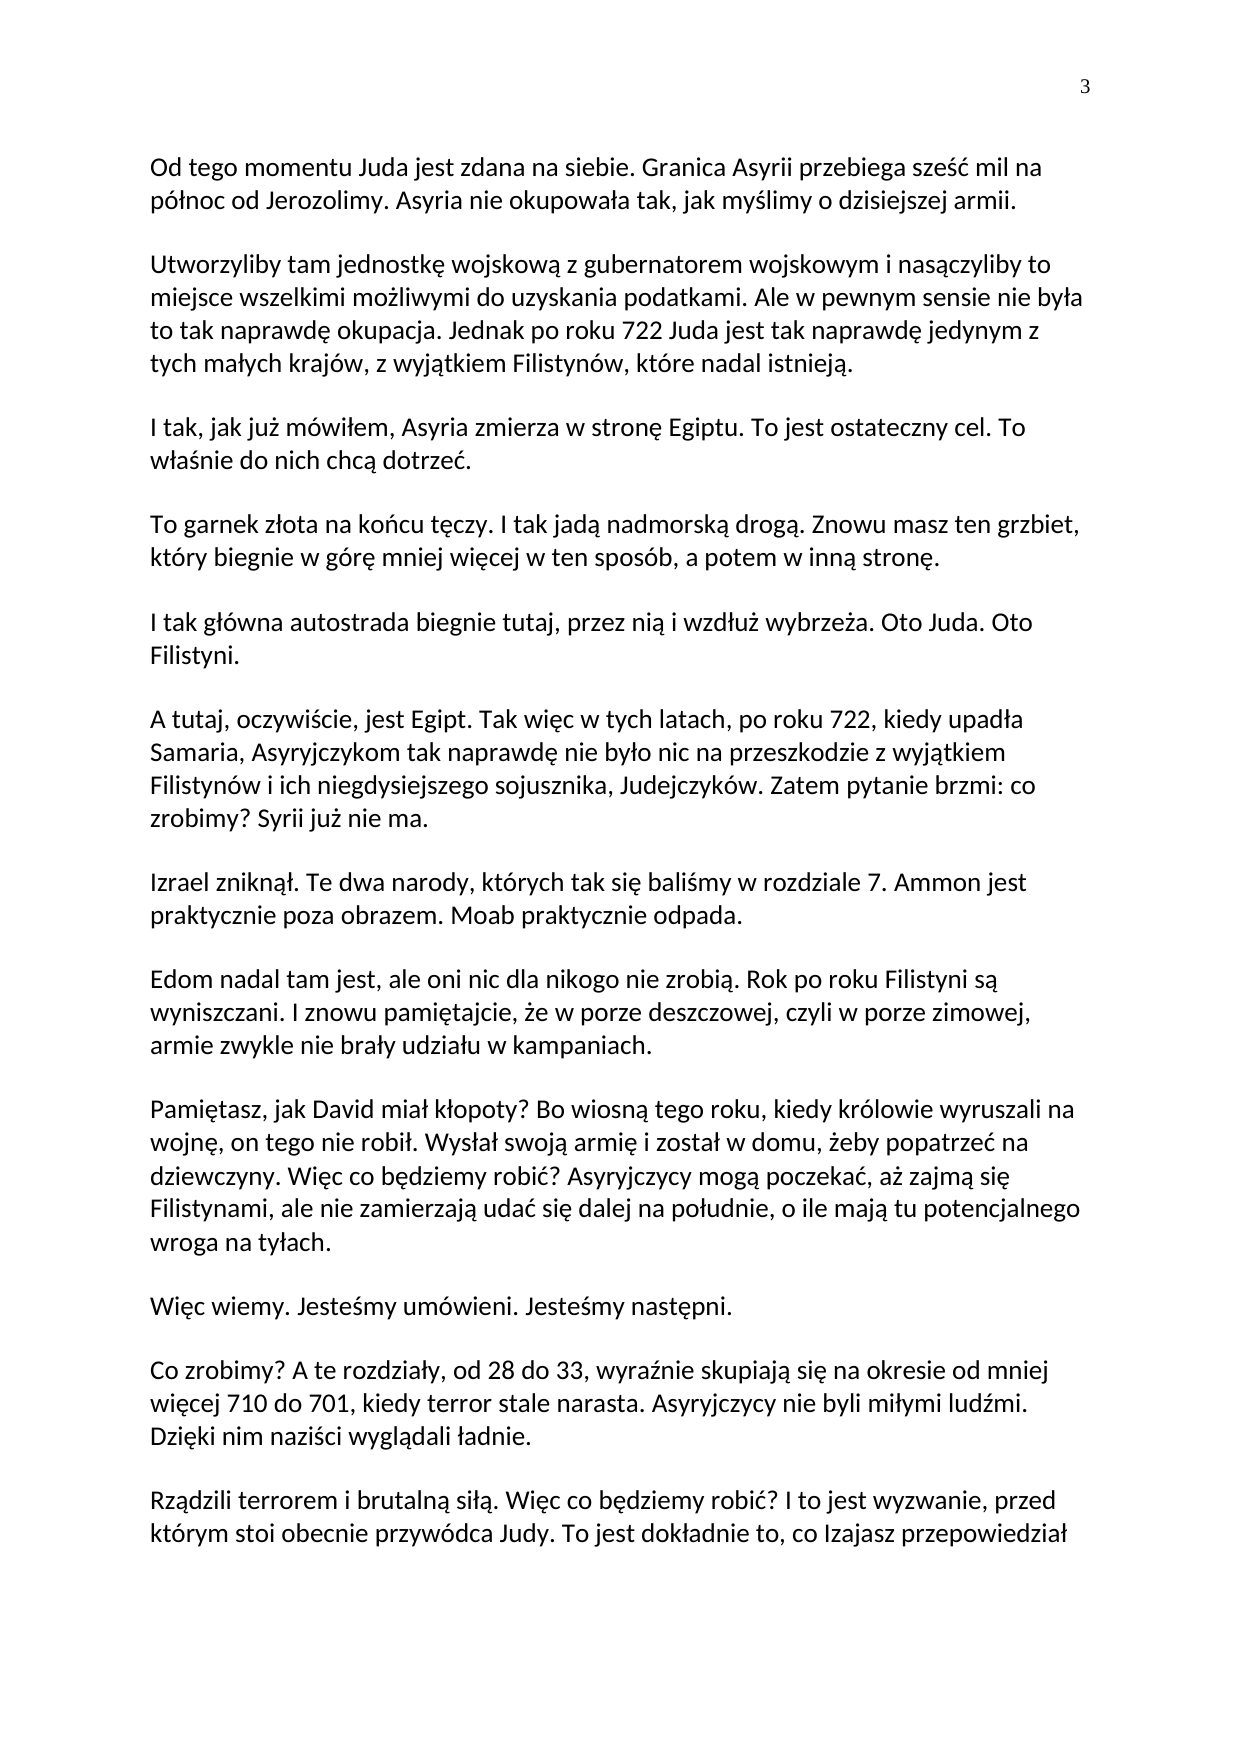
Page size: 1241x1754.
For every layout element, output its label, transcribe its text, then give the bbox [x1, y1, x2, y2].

text Co zrobimy? A te rozdziały, od 28 do 33, wyraźnie skupiają się na okresie od mniej więcej 710 do 701, kiedy terror stale narasta. Asyryjczycy nie byli miłymi ludźmi. Dzięki nim naziści wyglądali ładnie. [150, 1353, 1090, 1452]
text I tak, jak już mówiłem, Asyria zmierza w stronę Egiptu. To jest ostateczny cel. To właśnie do nich chcą dotrzeć. [150, 410, 1090, 476]
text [150, 1483, 1090, 1549]
text Od tego momentu Juda jest zdana na siebie. Granica Asyrii przebiega sześć mil na północ od Jerozolimy. Asyria nie okupowała tak, jak myślimy o dzisiejszej armii. [150, 150, 1090, 216]
text Edom nadal tam jest, ale oni nic dla nikogo nie zrobią. Rok po roku Filistyni są wyniszczani. I znowu pamiętajcie, że w porze deszczowej, czyli w porze zimowej, armie zwykle nie brały udziału w kampaniach. [150, 962, 1090, 1061]
text A tutaj, oczywiście, jest Egipt. Tak więc w tych latach, po roku 722, kiedy upadła Samaria, Asyryjczykom tak naprawdę nie było nic na przeszkodzie z wyjątkiem Filistynów i ich niegdysiejszego sojusznika, Judejczyków. Zatem pytanie brzmi: co zrobimy? Syrii już nie ma. [150, 702, 1090, 834]
text Więc wiemy. Jesteśmy umówieni. Jesteśmy następni. [150, 1289, 1090, 1322]
text Izrael zniknął. Te dwa narody, których tak się baliśmy w rozdziale 7. Ammon jest praktycznie poza obrazem. Moab praktycznie odpada. [150, 865, 1090, 931]
text To garnek złota na końcu tęczy. I tak jadą nadmorską drogą. Znowu masz ten grzbiet, który biegnie w górę mniej więcej w ten sposób, a potem w inną stronę. [150, 508, 1090, 574]
text Pamiętasz, jak David miał kłopoty? Bo wiosną tego roku, kiedy królowie wyruszali na wojnę, on tego nie robił. Wysłał swoją armię i został w domu, żeby popatrzeć na dziewczyny. Więc co będziemy robić? Asyryjczycy mogą poczekać, aż zajmą się Filistynami, ale nie zamierzają udać się dalej na południe, o ile mają tu potencjalnego wroga na tyłach. [150, 1093, 1090, 1258]
text I tak główna autostrada biegnie tutaj, przez nią i wzdłuż wybrzeża. Oto Juda. Oto Filistyni. [150, 605, 1090, 671]
text Utworzyliby tam jednostkę wojskową z gubernatorem wojskowym i nasączyliby to miejsce wszelkimi możliwymi do uzyskania podatkami. Ale w pewnym sensie nie była to tak naprawdę okupacja. Jednak po roku 722 Juda jest tak naprawdę jedynym z tych małych krajów, z wyjątkiem Filistynów, które nadal istnieją. [150, 247, 1090, 379]
